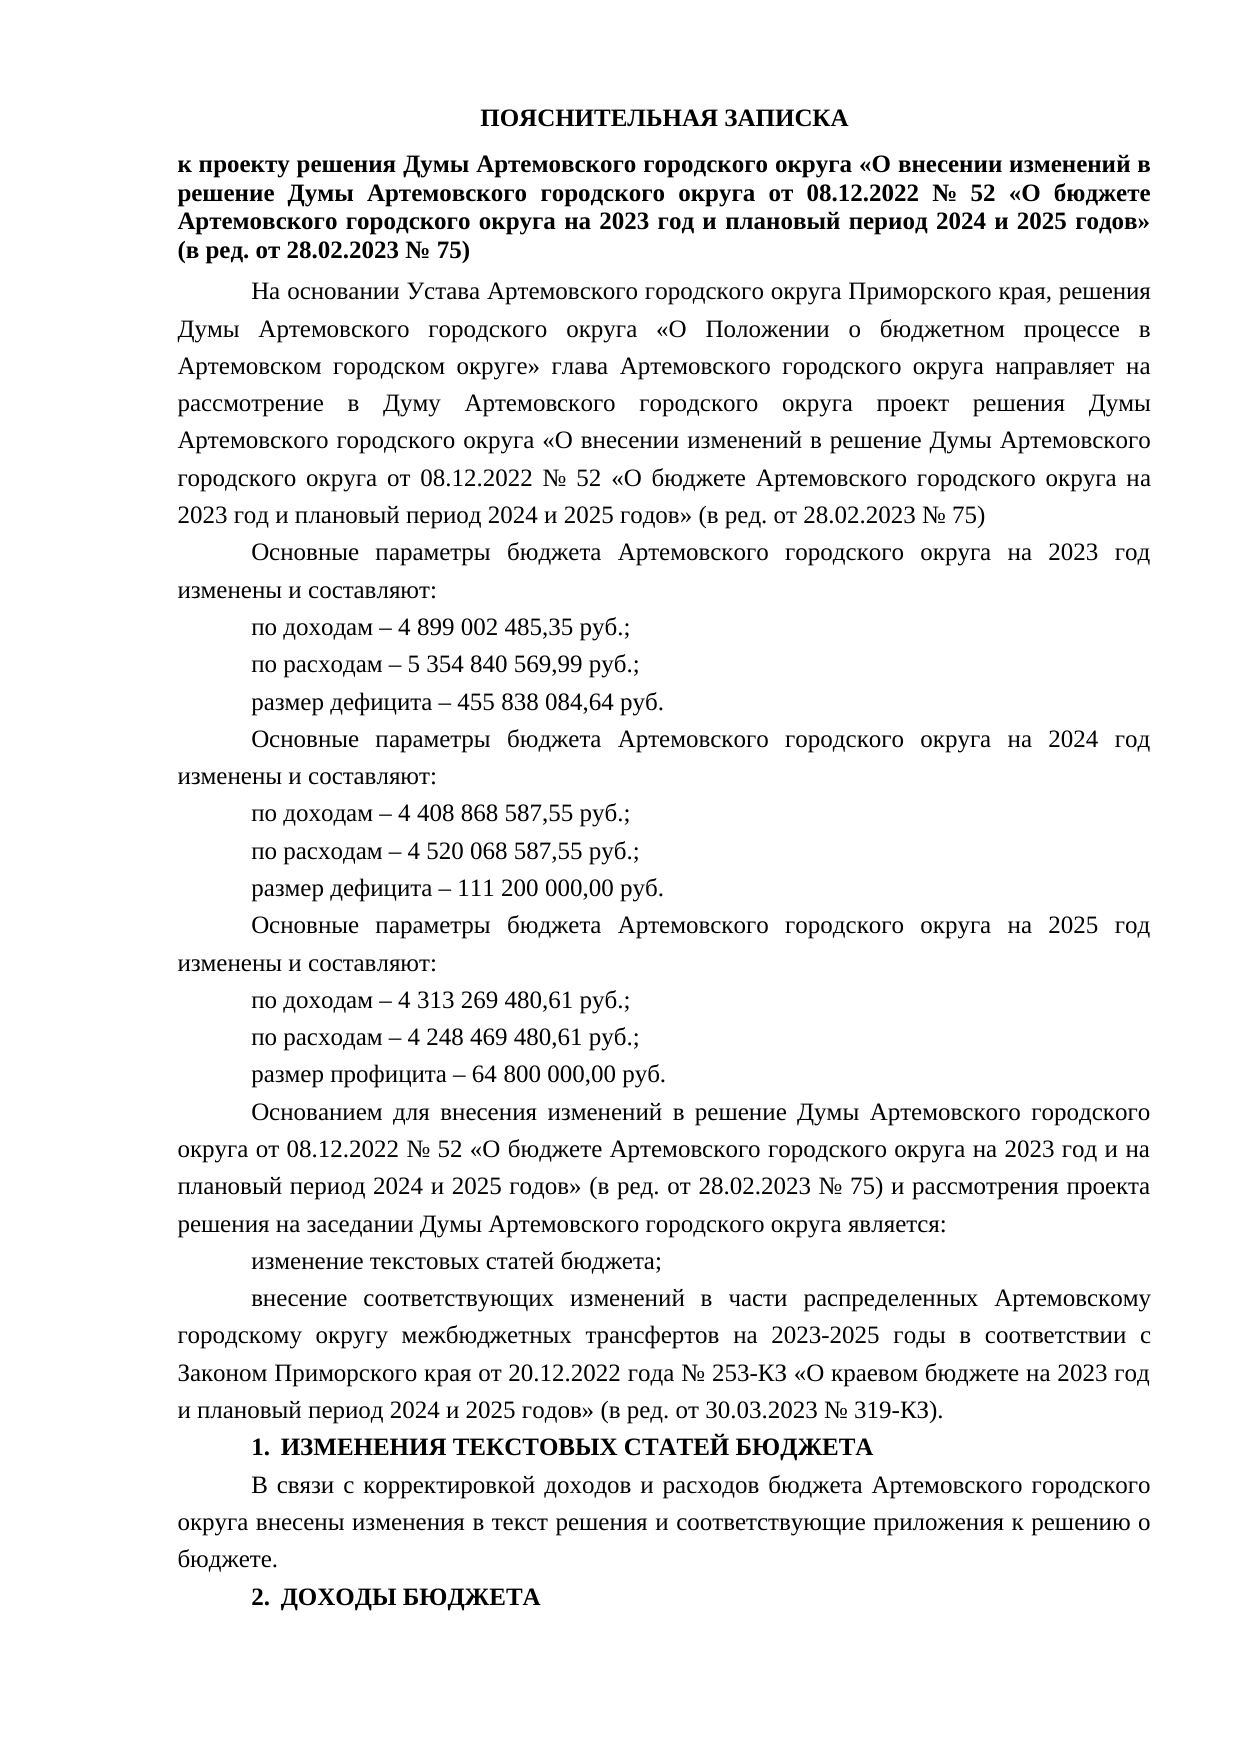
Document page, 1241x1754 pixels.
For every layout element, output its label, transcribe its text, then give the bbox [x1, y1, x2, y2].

text размер профицита – 64 800 000,00 руб. [177, 1059, 1152, 1088]
text ПОЯСНИТЕЛЬНАЯ ЗАПИСКА [177, 103, 1152, 132]
text по расходам – 4 248 469 480,61 руб.; [177, 1022, 1152, 1051]
text по доходам – 4 899 002 485,35 руб.; [177, 612, 1152, 641]
text к проекту решения Думы Артемовского городского округа «О внесении изменений в решение Думы Артемовского городского округа от 08.12.2022 № 52 «О бюджете Артемовского городского округа на 2023 год и плановый период 2024 и 2025 годов» (в ред. от 28.02.2023 № 75) [177, 149, 1152, 264]
text по доходам – 4 313 269 480,61 руб.; [177, 985, 1152, 1014]
text по расходам – 5 354 840 569,99 руб.; [177, 649, 1152, 678]
list ДОХОДЫ БЮДЖЕТА [177, 1582, 1152, 1610]
list ИЗМЕНЕНИЯ ТЕКСТОВЫХ СТАТЕЙ БЮДЖЕТА [177, 1432, 1152, 1461]
text В связи с корректировкой доходов и расходов бюджета Артемовского городского округа внесены изменения в текст решения и соответствующие приложения к решению о бюджете. [177, 1470, 1152, 1573]
text размер дефицита – 111 200 000,00 руб. [177, 873, 1152, 902]
text Основанием для внесения изменений в решение Думы Артемовского городского округа от 08.12.2022 № 52 «О бюджете Артемовского городского округа на 2023 год и на плановый период 2024 и 2025 годов» (в ред. от 28.02.2023 № 75) и рассмотрения проекта решения на заседании Думы Артемовского городского округа является: [177, 1097, 1152, 1237]
text На основании Устава Артемовского городского округа Приморского края, решения Думы Артемовского городского округа «О Положении о бюджетном процессе в Артемовском городском округе» глава Артемовского городского округа направляет на рассмотрение в Думу Артемовского городского округа проект решения Думы Артемовского городского округа «О внесении изменений в решение Думы Артемовского городского округа от 08.12.2022 № 52 «О бюджете Артемовского городского округа на 2023 год и плановый период 2024 и 2025 годов» (в ред. от 28.02.2023 № 75) [177, 276, 1152, 529]
text Основные параметры бюджета Артемовского городского округа на 2024 год изменены и составляют: [177, 724, 1152, 790]
text внесение соответствующих изменений в части распределенных Артемовскому городскому округу межбюджетных трансфертов на 2023-2025 годы в соответствии с Законом Приморского края от 20.12.2022 года № 253-КЗ «О краевом бюджете на 2023 год и плановый период 2024 и 2025 годов» (в ред. от 30.03.2023 № 319-КЗ). [177, 1283, 1152, 1424]
text размер дефицита – 455 838 084,64 руб. [177, 687, 1152, 715]
text по доходам – 4 408 868 587,55 руб.; [177, 798, 1152, 827]
text Основные параметры бюджета Артемовского городского округа на 2023 год изменены и составляют: [177, 537, 1152, 603]
text изменение текстовых статей бюджета; [177, 1246, 1152, 1275]
text по расходам – 4 520 068 587,55 руб.; [177, 836, 1152, 864]
text Основные параметры бюджета Артемовского городского округа на 2025 год изменены и составляют: [177, 910, 1152, 976]
